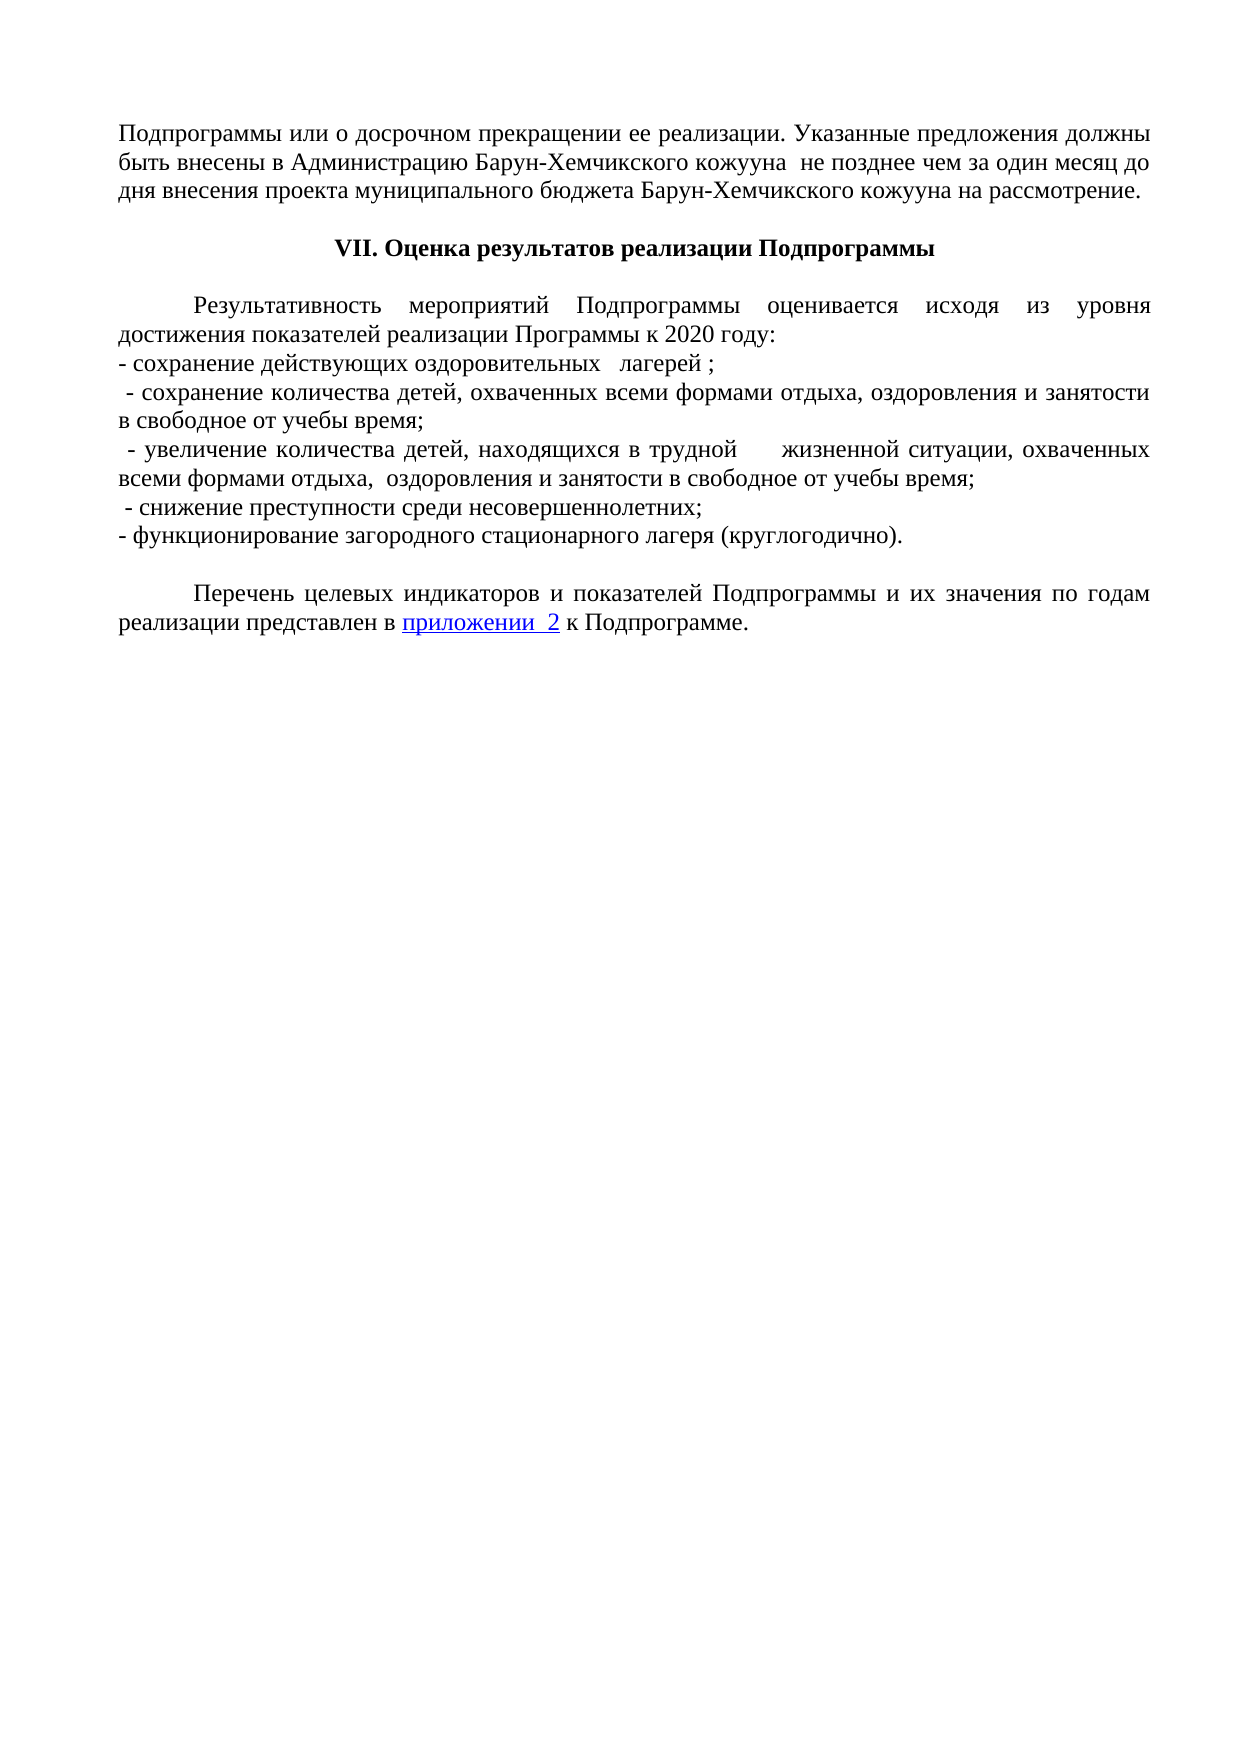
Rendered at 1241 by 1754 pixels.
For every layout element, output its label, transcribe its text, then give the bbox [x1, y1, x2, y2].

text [118, 118, 1152, 204]
text - увеличение количества детей, находящихся в трудной жизненной ситуации, охваченных всеми формами отдыха, оздоровления и занятости в свободное от учебы время; [118, 434, 1152, 492]
text Результативность мероприятий Подпрограммы оценивается исходя из уровня достижения показателей реализации Программы к 2020 году: [118, 291, 1152, 348]
text - функционирование загородного стационарного лагеря (круглогодично). [118, 521, 1152, 549]
text - сохранение количества детей, охваченных всеми формами отдыха, оздоровления и занятости в свободное от учебы время; [118, 377, 1152, 434]
text - снижение преступности среди несовершеннолетних; [118, 492, 1152, 521]
text VII. Оценка результатов реализации Подпрограммы [118, 233, 1152, 262]
text - сохранение действующих оздоровительных лагерей ; [118, 348, 1152, 377]
text Перечень целевых индикаторов и показателей Подпрограммы и их значения по годам реализации представлен в приложении 2 к Подпрограмме. [118, 578, 1152, 636]
